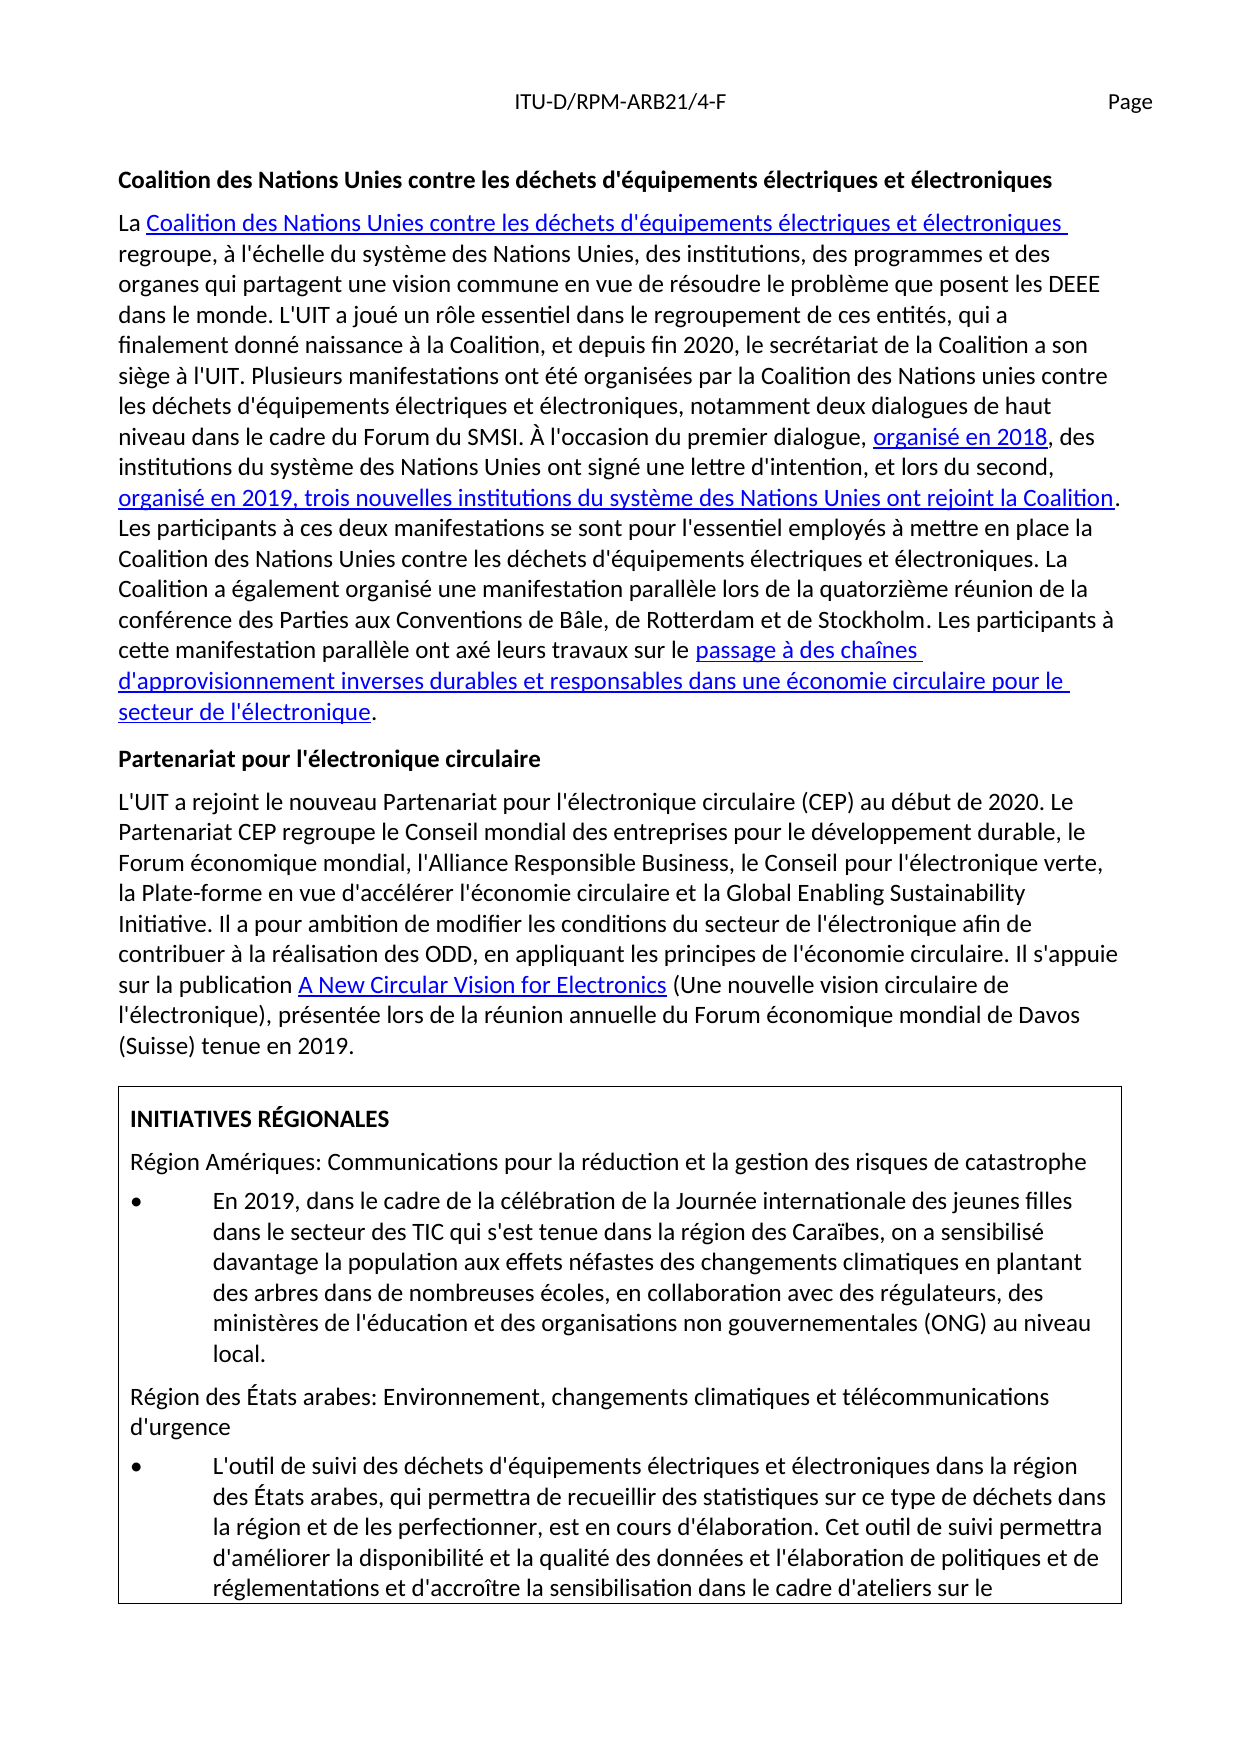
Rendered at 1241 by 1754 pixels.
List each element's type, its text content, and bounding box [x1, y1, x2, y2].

text L'UIT a rejoint le nouveau Partenariat pour l'électronique circulaire (CEP) au début de 2020. Le Partenariat CEP regroupe le Conseil mondial des entreprises pour le développement durable, le Forum économique mondial, l'Alliance Responsible Business, le Conseil pour l'électronique verte, la Plate-forme en vue d'accélérer l'économie circulaire et la Global Enabling Sustainability Initiative. Il a pour ambition de modifier les conditions du secteur de l'électronique afin de contribuer à la réalisation des ODD, en appliquant les principes de l'économie circulaire. Il s'appuie sur la publication A New Circular Vision for Electronics (Une nouvelle vision circulaire de l'électronique), présentée lors de la réunion annuelle du Forum économique mondial de Davos (Suisse) tenue en 2019. [118, 786, 1122, 1061]
text La Coalition des Nations Unies contre les déchets d'équipements électriques et électroniques regroupe, à l'échelle du système des Nations Unies, des institutions, des programmes et des organes qui partagent une vision commune en vue de résoudre le problème que posent les DEEE dans le monde. L'UIT a joué un rôle essentiel dans le regroupement de ces entités, qui a finalement donné naissance à la Coalition, et depuis fin 2020, le secrétariat de la Coalition a son siège à l'UIT. Plusieurs manifestations ont été organisées par la Coalition des Nations unies contre les déchets d'équipements électriques et électroniques, notamment deux dialogues de haut niveau dans le cadre du Forum du SMSI. À l'occasion du premier dialogue, organisé en 2018, des institutions du système des Nations Unies ont signé une lettre d'intention, et lors du second, organisé en 2019, trois nouvelles institutions du système des Nations Unies ont rejoint la Coalition. Les participants à ces deux manifestations se sont pour l'essentiel employés à mettre en place la Coalition des Nations Unies contre les déchets d'équipements électriques et électroniques. La Coalition a également organisé une manifestation parallèle lors de la quatorzième réunion de la conférence des Parties aux Conventions de Bâle, de Rotterdam et de Stockholm. Les participants à cette manifestation parallèle ont axé leurs travaux sur le passage à des chaînes d'approvisionnement inverses durables et responsables dans une économie circulaire pour le secteur de l'électronique. [118, 207, 1122, 726]
subtitle Coalition des Nations Unies contre les déchets d'équipements électriques et électroniques [118, 164, 1122, 195]
subtitle Partenariat pour l'électronique circulaire [118, 743, 1122, 773]
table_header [119, 1087, 1121, 1603]
